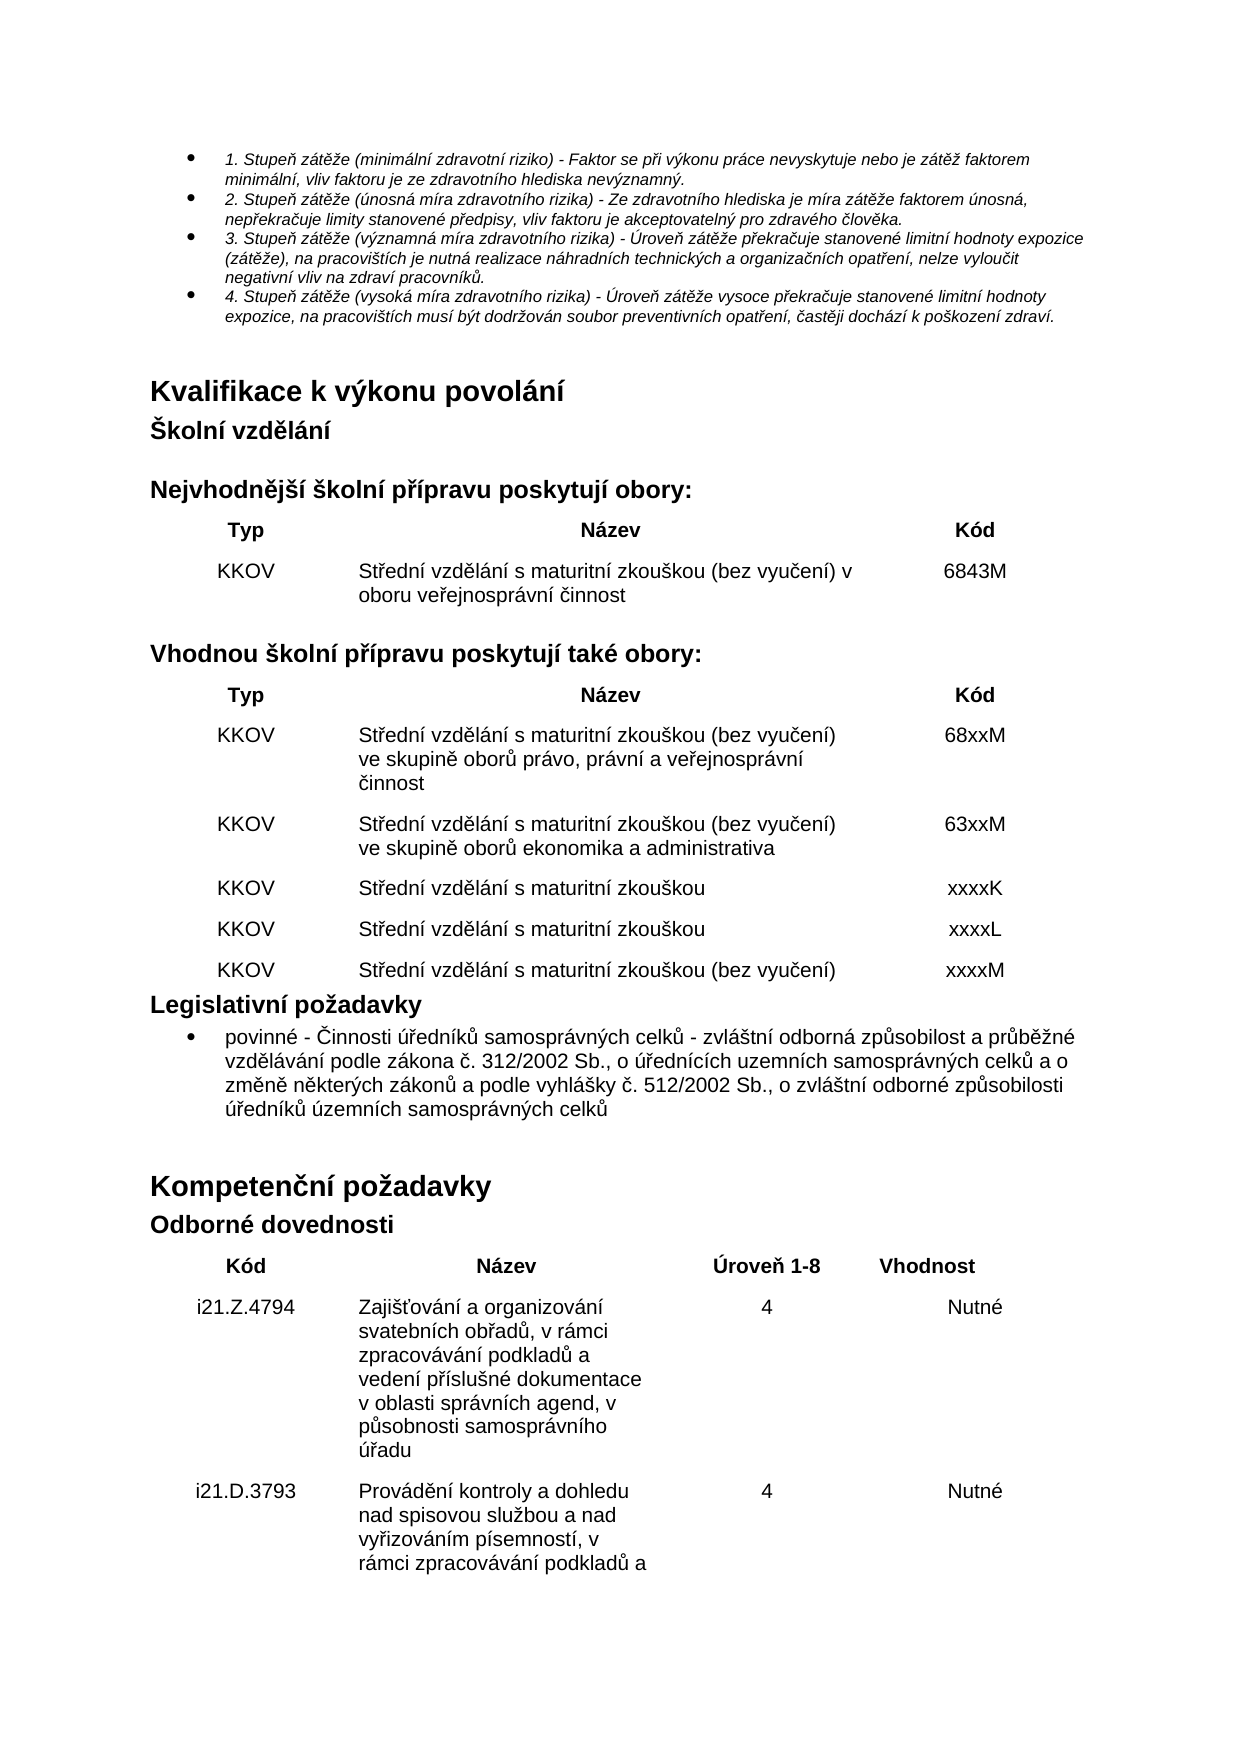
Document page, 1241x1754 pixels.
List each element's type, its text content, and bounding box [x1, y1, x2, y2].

subtitle Školní vzdělání [150, 416, 1090, 445]
list 4. Stupeň zátěže (vysoká míra zdravotního rizika) - Úroveň zátěže vysoce překračuje stanovené limitní hodnoty expozice, na pracovištích musí být dodržován soubor preventivních opatření, častěji dochází k poškození zdraví. [187, 287, 1090, 326]
subtitle Nejvhodnější školní přípravu poskytují obory: [150, 475, 1090, 504]
table_cell KKOV [142, 715, 350, 803]
table_header Kód [871, 674, 1079, 715]
table_cell Střední vzdělání s maturitní zkouškou (bez vyučení) [350, 949, 871, 990]
table_cell KKOV [142, 868, 350, 908]
table_cell 4 [663, 1471, 871, 1583]
subtitle Vhodnou školní přípravu poskytují také obory: [150, 639, 1090, 668]
table_cell KKOV [142, 803, 350, 868]
list 3. Stupeň zátěže (významná míra zdravotního rizika) - Úroveň zátěže překračuje stanovené limitní hodnoty expozice (zátěže), na pracovištích je nutná realizace náhradních technických a organizačních opatření, nelze vyloučit negativní vliv na zdraví pracovníků. [187, 228, 1090, 287]
table_cell 4 [663, 1286, 871, 1471]
table_header Vhodnost [871, 1246, 1079, 1286]
table_cell xxxxL [871, 909, 1079, 949]
table_cell i21.Z.4794 [142, 1286, 350, 1471]
table_cell 6843M [871, 551, 1079, 615]
table_cell i21.D.3793 [142, 1471, 350, 1583]
table_cell Nutné [871, 1286, 1079, 1471]
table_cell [350, 1471, 662, 1583]
subtitle Kompetenční požadavky [150, 1169, 1090, 1202]
list povinné - Činnosti úředníků samosprávných celků - zvláštní odborná způsobilost a průběžné vzdělávání podle zákona č. 312/2002 Sb., o úřednících uzemních samosprávných celků a o změně některých zákonů a podle vyhlášky č. 512/2002 Sb., o zvláštní odborné způsobilosti úředníků územních samosprávných celků [187, 1025, 1090, 1121]
table_cell Střední vzdělání s maturitní zkouškou [350, 909, 871, 949]
table_cell Zajišťování a organizování svatebních obřadů, v rámci zpracovávání podkladů a vedení příslušné dokumentace v oblasti správních agend, v působnosti samosprávního úřadu [350, 1286, 662, 1471]
table_header Název [350, 674, 871, 715]
table_cell Střední vzdělání s maturitní zkouškou (bez vyučení) v oboru veřejnosprávní činnost [350, 551, 871, 615]
table_header Úroveň 1-8 [663, 1246, 871, 1286]
table_cell KKOV [142, 949, 350, 990]
table_cell 63xxM [871, 803, 1079, 868]
table_header Kód [142, 1246, 350, 1286]
table_header Název [350, 510, 871, 551]
table_header Název [350, 1246, 662, 1286]
table_header Typ [142, 674, 350, 715]
list 2. Stupeň zátěže (únosná míra zdravotního rizika) - Ze zdravotního hlediska je míra zátěže faktorem únosná, nepřekračuje limity stanovené předpisy, vliv faktoru je akceptovatelný pro zdravého člověka. [187, 189, 1090, 228]
subtitle Legislativní požadavky [150, 990, 1090, 1018]
table_header Kód [871, 510, 1079, 551]
subtitle Odborné dovednosti [150, 1211, 1090, 1239]
table_cell KKOV [142, 909, 350, 949]
table_cell Střední vzdělání s maturitní zkouškou [350, 868, 871, 908]
table_cell xxxxM [871, 949, 1079, 990]
table_cell 68xxM [871, 715, 1079, 803]
list 1. Stupeň zátěže (minimální zdravotní riziko) - Faktor se při výkonu práce nevyskytuje nebo je zátěž faktorem minimální, vliv faktoru je ze zdravotního hlediska nevýznamný. [187, 150, 1090, 189]
table_cell xxxxK [871, 868, 1079, 908]
table_cell KKOV [142, 551, 350, 615]
table_header Typ [142, 510, 350, 551]
subtitle Kvalifikace k výkonu povolání [150, 374, 1090, 408]
table_cell Střední vzdělání s maturitní zkouškou (bez vyučení) ve skupině oborů právo, právní a veřejnosprávní činnost [350, 715, 871, 803]
table_cell Nutné [871, 1471, 1079, 1583]
table_cell Střední vzdělání s maturitní zkouškou (bez vyučení) ve skupině oborů ekonomika a administrativa [350, 803, 871, 868]
